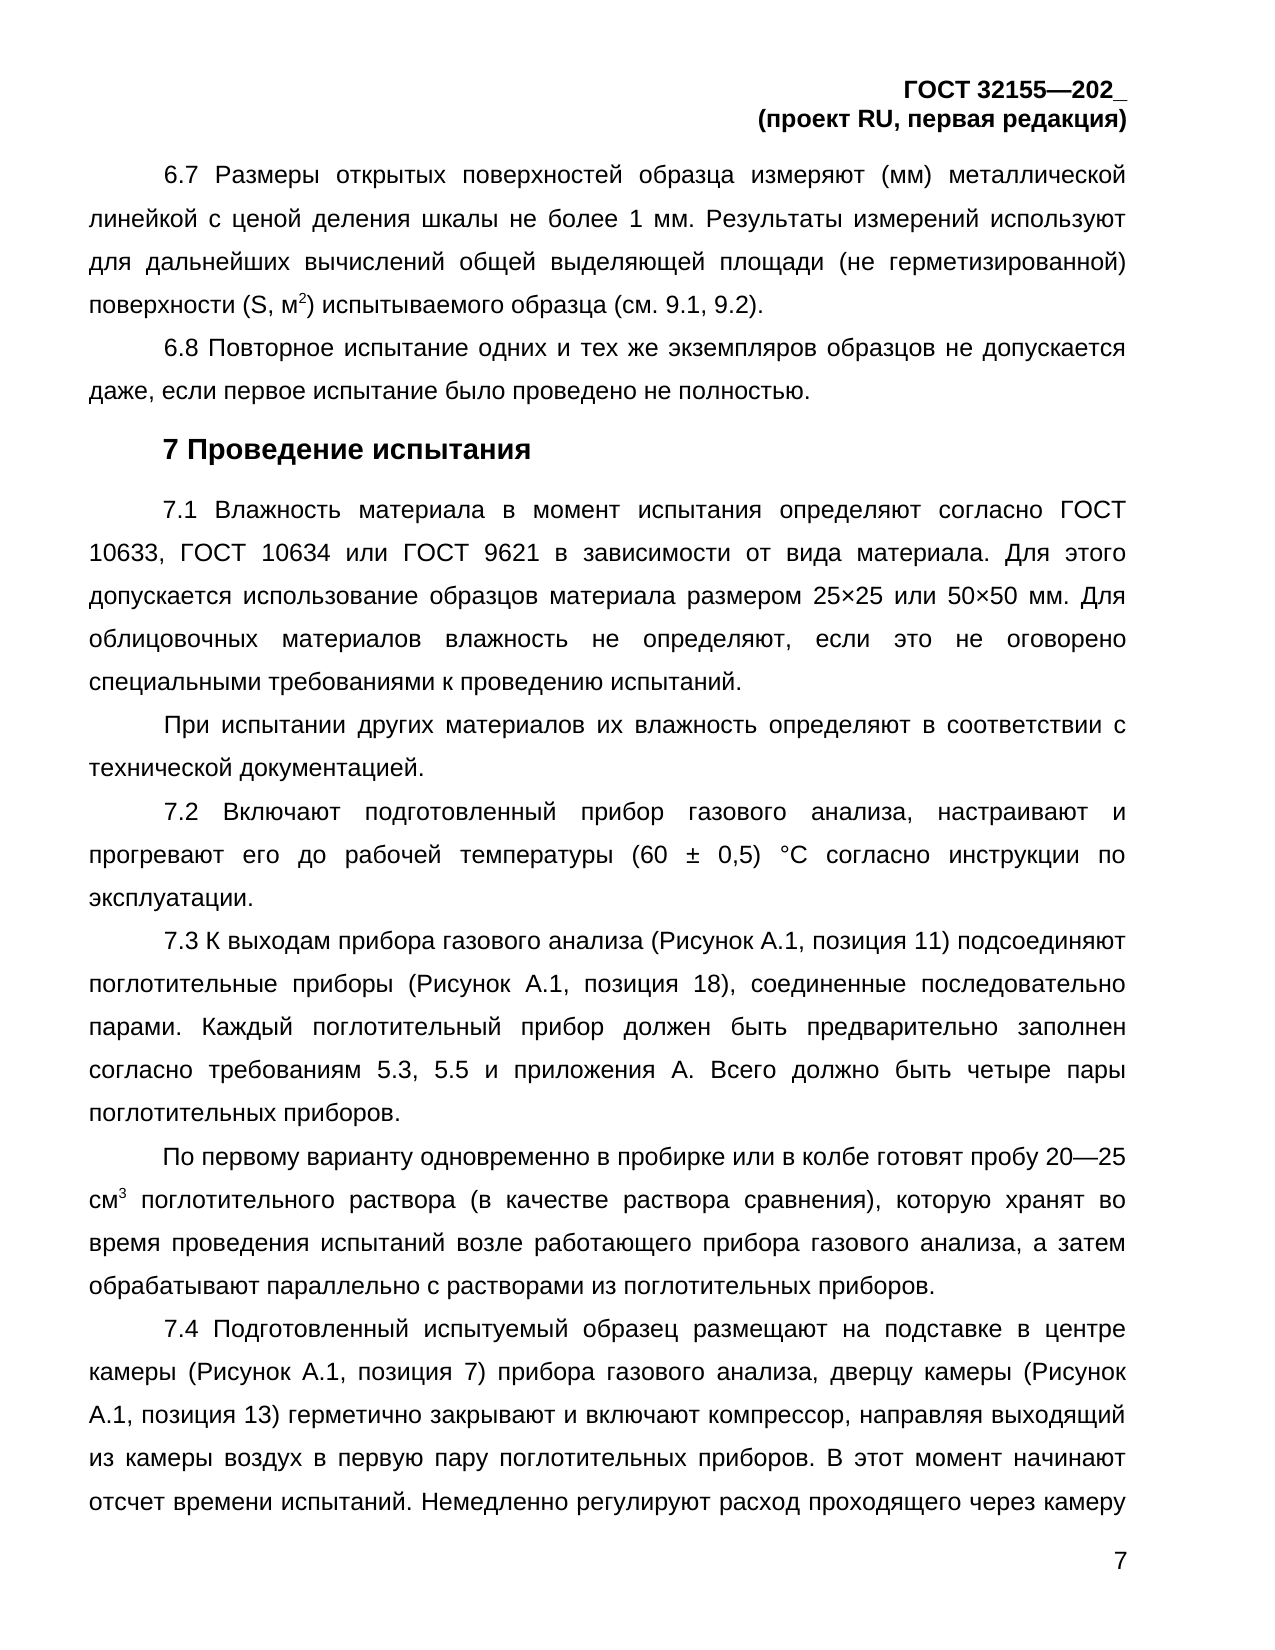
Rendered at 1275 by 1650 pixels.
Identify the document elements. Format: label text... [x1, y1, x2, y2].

text По первому варианту одновременно в пробирке или в колбе готовят пробу 20—25 см3 поглотительного раствора (в качестве раствора сравнения), которую хранят во время проведения испытаний возле работающего прибора газового анализа, а затем обрабатывают параллельно с растворами из поглотительных приборов. [89, 1141, 1127, 1299]
text 7 Проведение испытания [89, 432, 1127, 465]
text 7.3 К выходам прибора газового анализа (Рисунок А.1, позиция 11) подсоединяют поглотительные приборы (Рисунок А.1, позиция 18), соединенные последовательно парами. Каждый поглотительный прибор должен быть предварительно заполнен согласно требованиям 5.3, 5.5 и приложения А. Всего должно быть четыре пары поглотительных приборов. [89, 926, 1127, 1127]
text При испытании других материалов их влажность определяют в соответствии с технической документацией. [89, 710, 1127, 782]
text 6.7 Размеры открытых поверхностей образца измеряют (мм) металлической линейкой с ценой деления шкалы не более 1 мм. Результаты измерений используют для дальнейших вычислений общей выделяющей площади (не герметизированной) поверхности (S, м2) испытываемого образца (см. 9.1, 9.2). [89, 161, 1127, 319]
text 7.1 Влажность материала в момент испытания определяют согласно ГОСТ 10633, ГОСТ 10634 или ГОСТ 9621 в зависимости от вида материала. Для этого допускается использование образцов материала размером 25×25 или 50×50 мм. Для облицовочных материалов влажность не определяют, если это не оговорено специальными требованиями к проведению испытаний. [89, 494, 1127, 696]
text 6.8 Повторное испытание одних и тех же экземпляров образцов не допускается даже, если первое испытание было проведено не полностью. [89, 333, 1127, 405]
text 7.2 Включают подготовленный прибор газового анализа, настраивают и прогревают его до рабочей температуры (60 ± 0,5) °С согласно инструкции по эксплуатации. [89, 796, 1127, 911]
